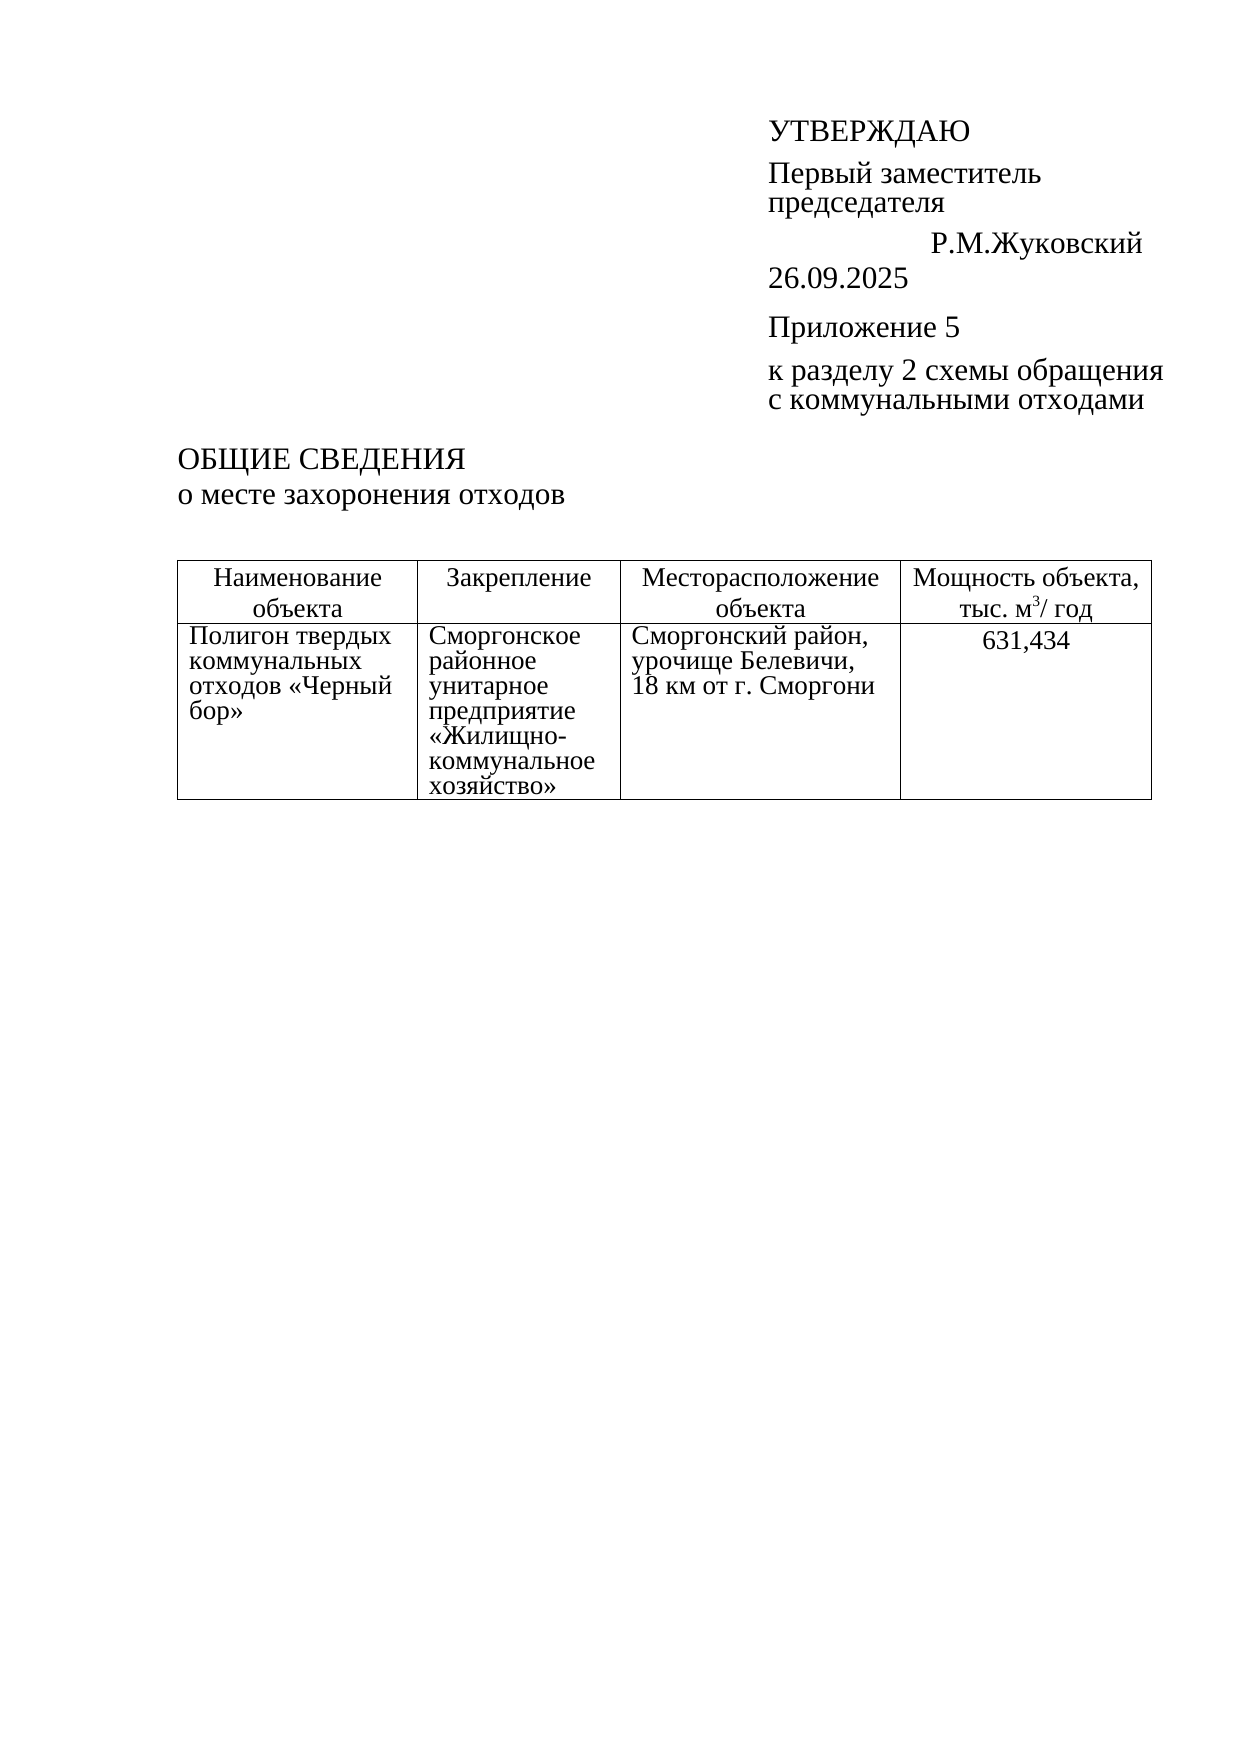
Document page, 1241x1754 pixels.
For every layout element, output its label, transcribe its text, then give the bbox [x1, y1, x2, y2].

text УТВЕРЖДАЮ [133, 118, 1152, 147]
table_header Мощность объекта, тыс. м3/ год [901, 561, 1151, 623]
table_cell Сморгонское районное унитарное предприятие «Жилищно-коммунальное хозяйство» [418, 624, 620, 799]
table_header Наименование объекта [178, 561, 417, 623]
table_header Месторасположение объекта [621, 561, 900, 623]
table_cell Сморгонский район, урочище Белевичи, 18 км от г. Сморгони [621, 624, 900, 799]
text о месте захоронения отходов [177, 475, 1181, 511]
text Первый заместитель председателя [768, 160, 1152, 218]
table_header Закрепление [418, 561, 620, 623]
text ОБЩИЕ СВЕДЕНИЯ [177, 446, 1181, 475]
table_cell 631,434 [901, 624, 1151, 799]
text к разделу 2 схемы обращения с коммунальными отходами [768, 357, 1181, 415]
text Р.М.Жуковский [133, 231, 1152, 260]
text 26.09.2025 [133, 260, 1152, 296]
text Приложение 5 [133, 308, 1152, 344]
table_cell Полигон твердых коммунальных отходов «Черный бор» [178, 624, 417, 799]
